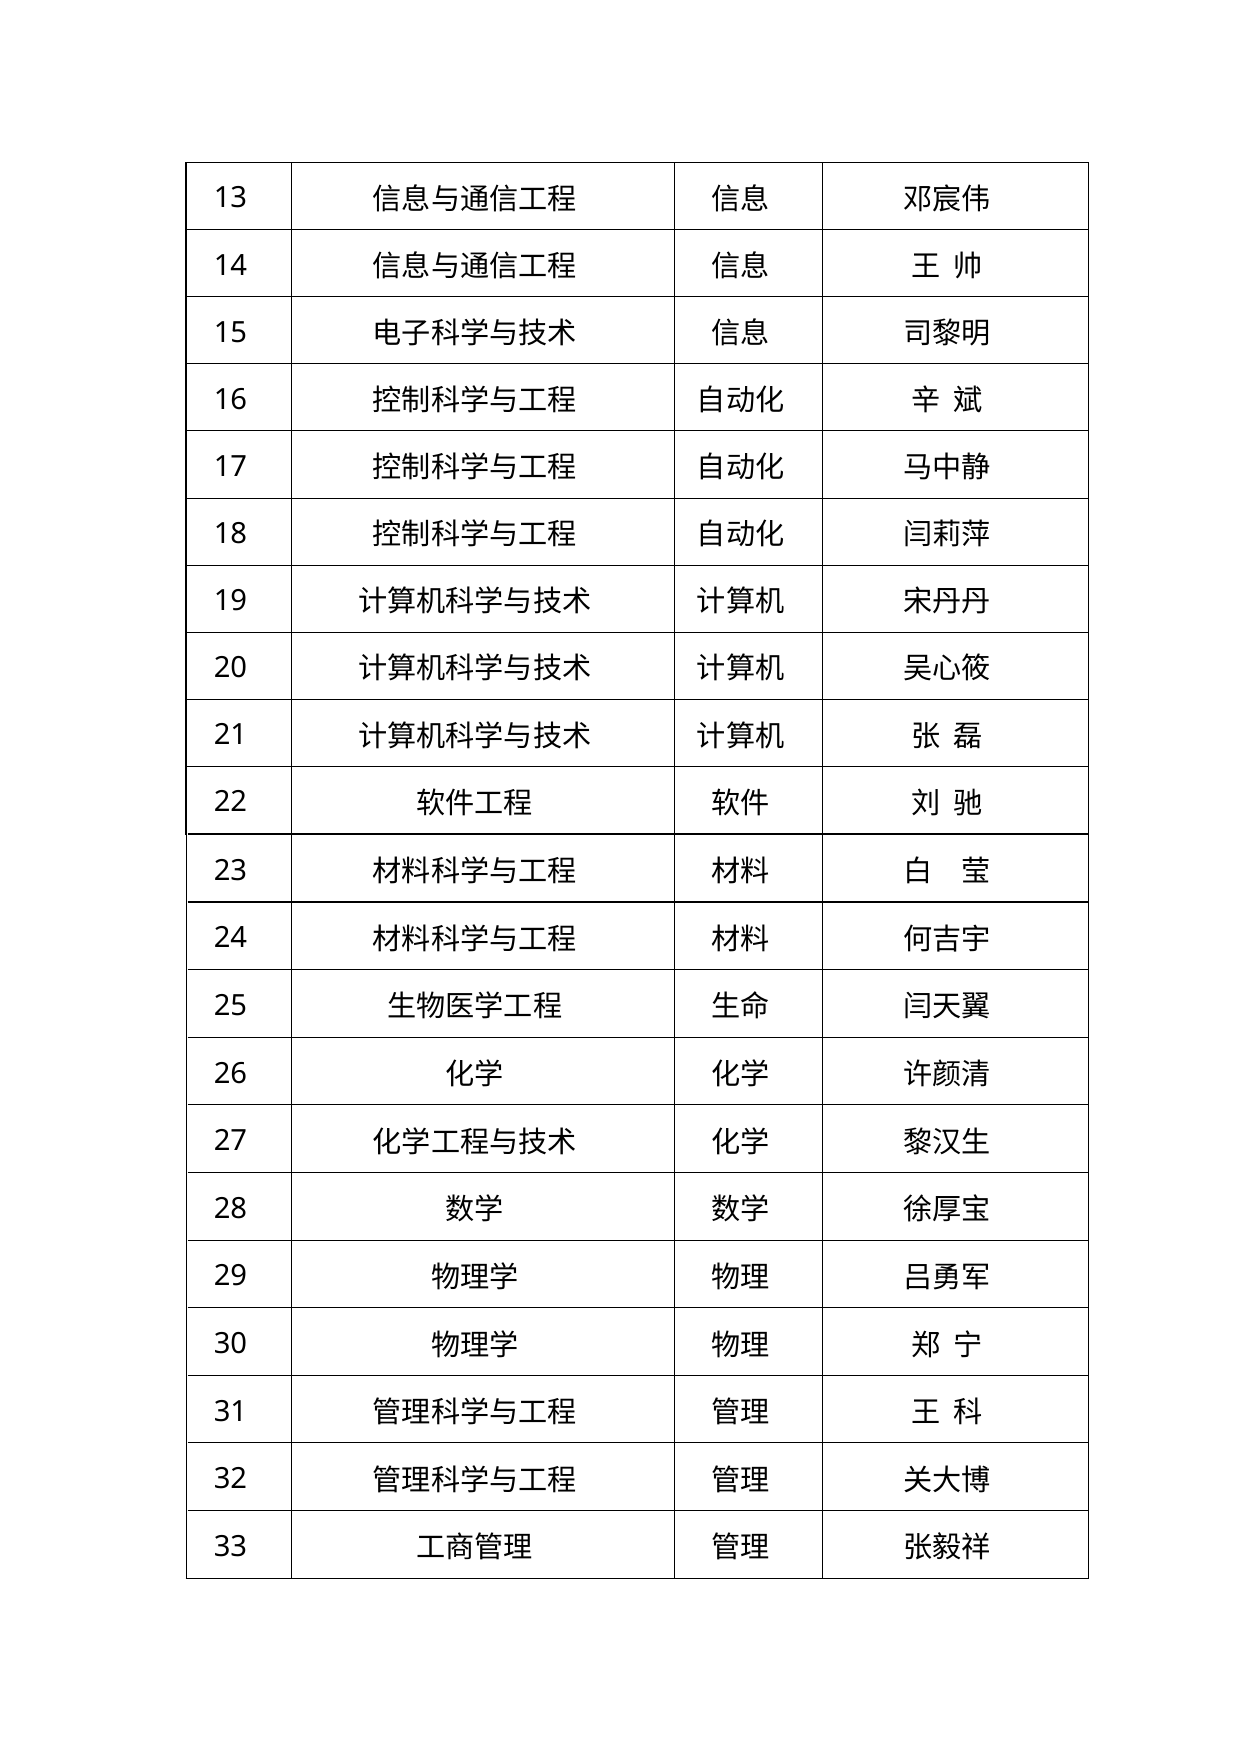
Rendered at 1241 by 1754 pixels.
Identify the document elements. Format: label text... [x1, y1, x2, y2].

table_cell 物理 [675, 1241, 822, 1307]
table_cell 计算机 [675, 700, 822, 766]
table_cell 18 [187, 499, 291, 564]
table_cell 闫莉萍 [823, 499, 1088, 564]
table_cell 吴心筱 [823, 633, 1088, 699]
table_cell 徐厚宝 [823, 1173, 1088, 1239]
table_cell 计算机 [675, 566, 822, 632]
table_cell 物理学 [292, 1308, 674, 1375]
table_cell 29 [187, 1241, 291, 1307]
table_cell 辛 斌 [823, 364, 1088, 430]
table_cell 化学 [675, 1105, 822, 1172]
table_cell 材料 [675, 835, 822, 901]
table_cell 24 [187, 902, 291, 969]
table_cell 控制科学与工程 [292, 364, 674, 430]
table_cell 13 [187, 163, 291, 229]
table_cell 23 [187, 834, 291, 901]
table_cell 管理 [675, 1443, 822, 1510]
table_cell 张毅祥 [823, 1511, 1088, 1577]
table_cell 王 科 [823, 1376, 1088, 1442]
table_cell 黎汉生 [823, 1105, 1088, 1172]
table_cell 管理 [675, 1511, 822, 1577]
table_cell 信息 [675, 297, 822, 363]
table_cell 22 [187, 767, 291, 833]
table_cell 管理科学与工程 [292, 1443, 674, 1510]
table_cell 20 [187, 633, 291, 699]
table_cell 刘 驰 [823, 767, 1088, 833]
table_cell 电子科学与技术 [292, 297, 674, 363]
table_cell 化学工程与技术 [292, 1105, 674, 1172]
table_cell 33 [187, 1511, 291, 1577]
table_cell 计算机科学与技术 [292, 566, 674, 632]
table_cell 工商管理 [292, 1511, 674, 1577]
table_cell 生物医学工程 [292, 970, 674, 1037]
table_cell 材料科学与工程 [292, 903, 674, 969]
table_cell 信息与通信工程 [292, 163, 674, 229]
table_cell 化学 [675, 1038, 822, 1104]
table_cell 软件 [675, 767, 822, 833]
table_cell 30 [187, 1308, 291, 1375]
table_cell 材料科学与工程 [292, 835, 674, 901]
table_cell 王 帅 [823, 230, 1088, 296]
table_cell 材料 [675, 903, 822, 969]
table_cell 27 [187, 1105, 291, 1172]
table_cell 自动化 [675, 499, 822, 564]
table_cell 化学 [292, 1038, 674, 1104]
table_cell 15 [187, 297, 291, 363]
table_cell 计算机 [675, 633, 822, 699]
table_cell 19 [187, 566, 291, 632]
table_cell 信息 [675, 230, 822, 296]
table_cell 16 [187, 364, 291, 430]
table_cell 白 莹 [823, 835, 1088, 901]
table_cell 郑 宁 [823, 1308, 1088, 1375]
table_cell 21 [187, 700, 291, 766]
table_cell 28 [187, 1173, 291, 1239]
table_cell 物理 [675, 1308, 822, 1375]
table_cell 何吉宇 [823, 903, 1088, 969]
table_cell 控制科学与工程 [292, 431, 674, 497]
table_cell 14 [187, 230, 291, 296]
table_cell 宋丹丹 [823, 566, 1088, 632]
table_cell 数学 [675, 1173, 822, 1239]
table_cell 关大博 [823, 1443, 1088, 1510]
table_cell 26 [187, 1038, 291, 1104]
table_cell 软件工程 [292, 767, 674, 833]
table_cell 控制科学与工程 [292, 499, 674, 564]
table_cell 吕勇军 [823, 1241, 1088, 1307]
table_cell 信息与通信工程 [292, 230, 674, 296]
table_cell 管理 [675, 1376, 822, 1442]
table_cell 计算机科学与技术 [292, 633, 674, 699]
table_cell 司黎明 [823, 297, 1088, 363]
table_cell 信息 [675, 163, 822, 229]
table_cell 管理科学与工程 [292, 1376, 674, 1442]
table_cell 自动化 [675, 364, 822, 430]
table_cell 张 磊 [823, 700, 1088, 766]
table_cell 32 [187, 1443, 291, 1510]
table_cell 数学 [292, 1173, 674, 1239]
table_cell 25 [187, 970, 291, 1037]
table_cell 计算机科学与技术 [292, 700, 674, 766]
table_cell 自动化 [675, 431, 822, 497]
table_cell 许颜清 [823, 1038, 1088, 1104]
table_cell 闫天翼 [823, 970, 1088, 1037]
table_cell 物理学 [292, 1241, 674, 1307]
table_cell 邓宸伟 [823, 163, 1088, 229]
table_cell 马中静 [823, 431, 1088, 497]
table_cell 17 [187, 431, 291, 497]
table_cell 生命 [675, 970, 822, 1037]
table_cell 31 [187, 1376, 291, 1442]
